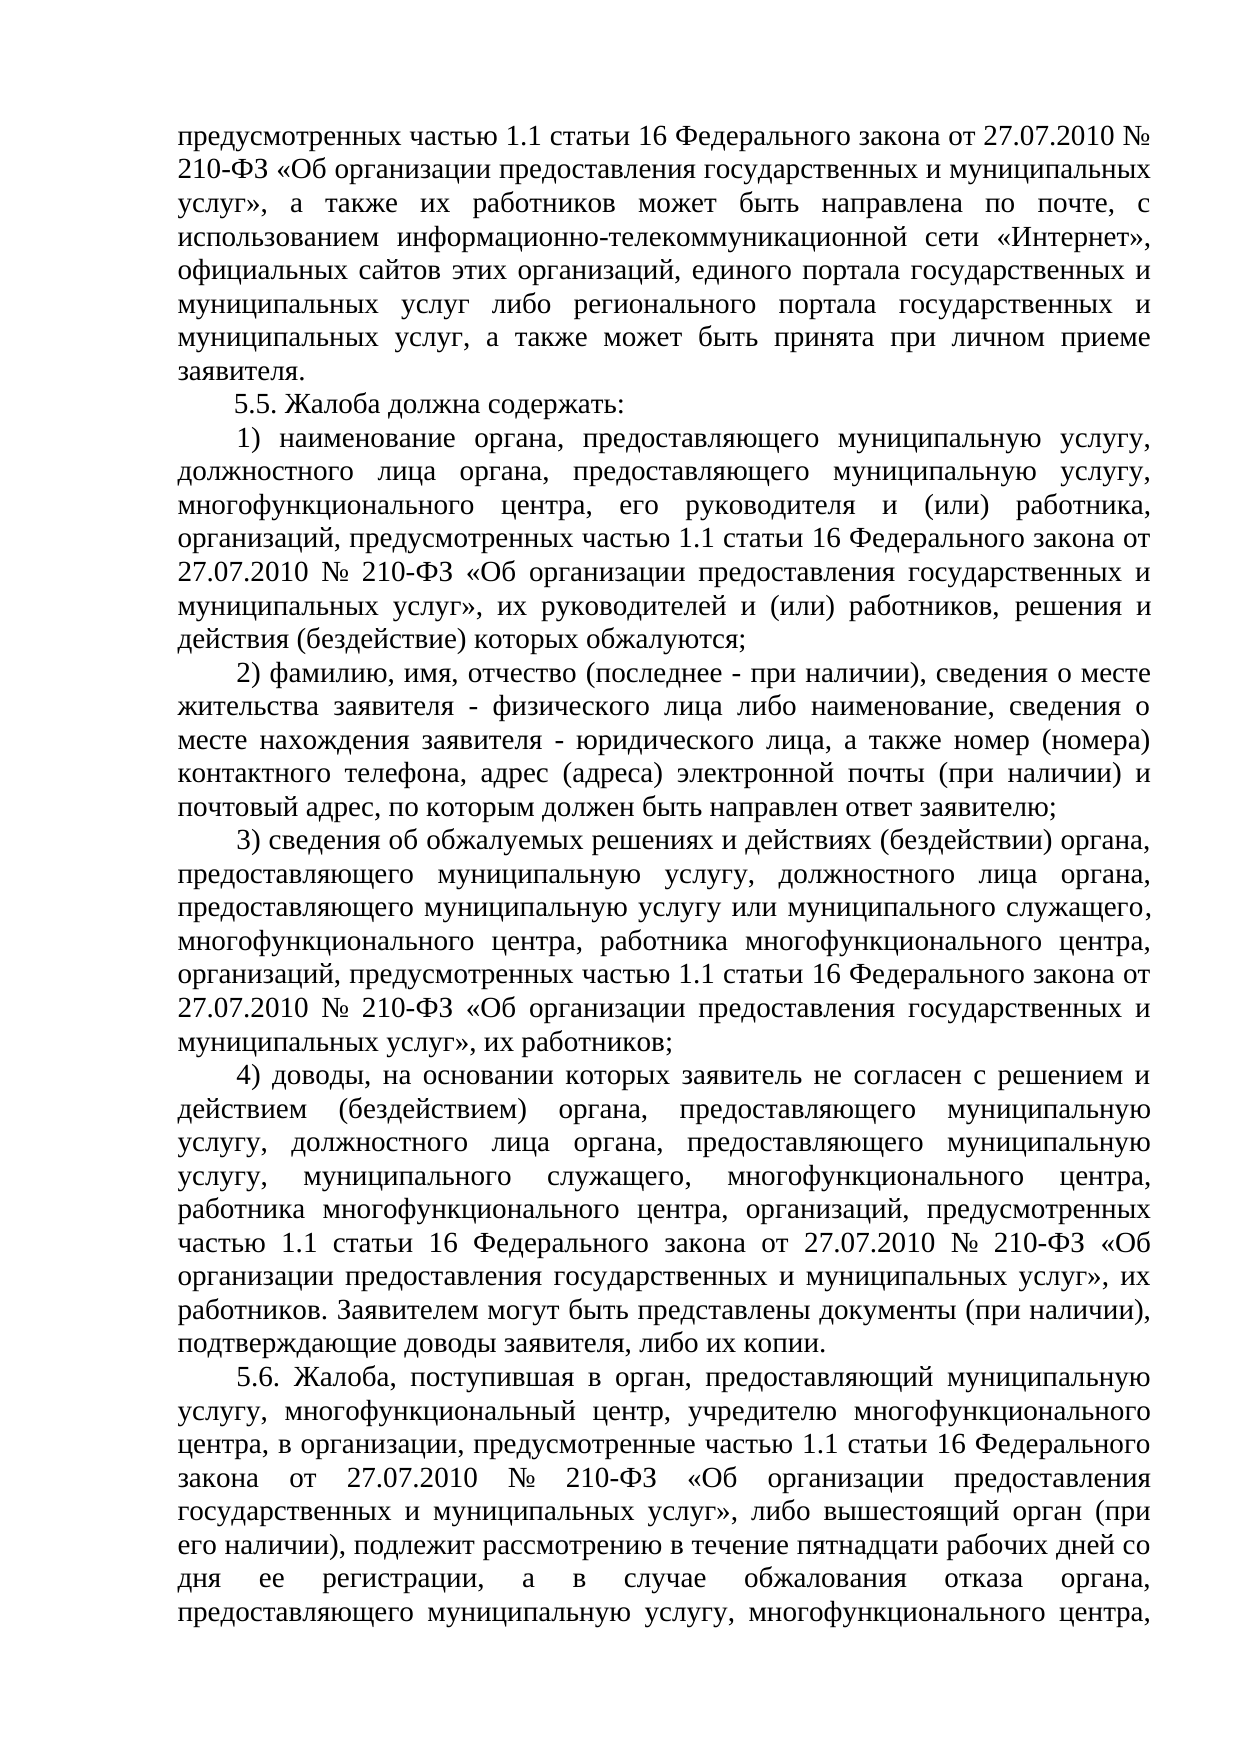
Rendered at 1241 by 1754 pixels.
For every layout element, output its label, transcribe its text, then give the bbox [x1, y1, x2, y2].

text 4) доводы, на основании которых заявитель не согласен с решением и действием (бездействием) органа, предоставляющего муниципальную услугу, должностного лица органа, предоставляющего муниципальную услугу, муниципального служащего, многофункционального центра, работника многофункционального центра, организаций, предусмотренных частью 1.1 статьи 16 Федерального закона от 27.07.2010 № 210-ФЗ «Об организации предоставления государственных и муниципальных услуг», их работников. Заявителем могут быть представлены документы (при наличии), подтверждающие доводы заявителя, либо их копии. [177, 1057, 1152, 1359]
text 3) сведения об обжалуемых решениях и действиях (бездействии) органа, предоставляющего муниципальную услугу, должностного лица органа, предоставляющего муниципальную услугу или муниципального служащего, многофункционального центра, работника многофункционального центра, организаций, предусмотренных частью 1.1 статьи 16 Федерального закона от 27.07.2010 № 210-ФЗ «Об организации предоставления государственных и муниципальных услуг», их работников; [177, 822, 1152, 1057]
text 1) наименование органа, предоставляющего муниципальную услугу, должностного лица органа, предоставляющего муниципальную услугу, многофункционального центра, его руководителя и (или) работника, организаций, предусмотренных частью 1.1 статьи 16 Федерального закона от 27.07.2010 № 210-ФЗ «Об организации предоставления государственных и муниципальных услуг», их руководителей и (или) работников, решения и действия (бездействие) которых обжалуются; [177, 420, 1152, 655]
text 5.5. Жалоба должна содержать: [177, 386, 1152, 420]
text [177, 118, 1152, 386]
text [177, 1359, 1152, 1627]
text 2) фамилию, имя, отчество (последнее - при наличии), сведения о месте жительства заявителя - физического лица либо наименование, сведения о месте нахождения заявителя - юридического лица, а также номер (номера) контактного телефона, адрес (адреса) электронной почты (при наличии) и почтовый адрес, по которым должен быть направлен ответ заявителю; [177, 655, 1152, 822]
